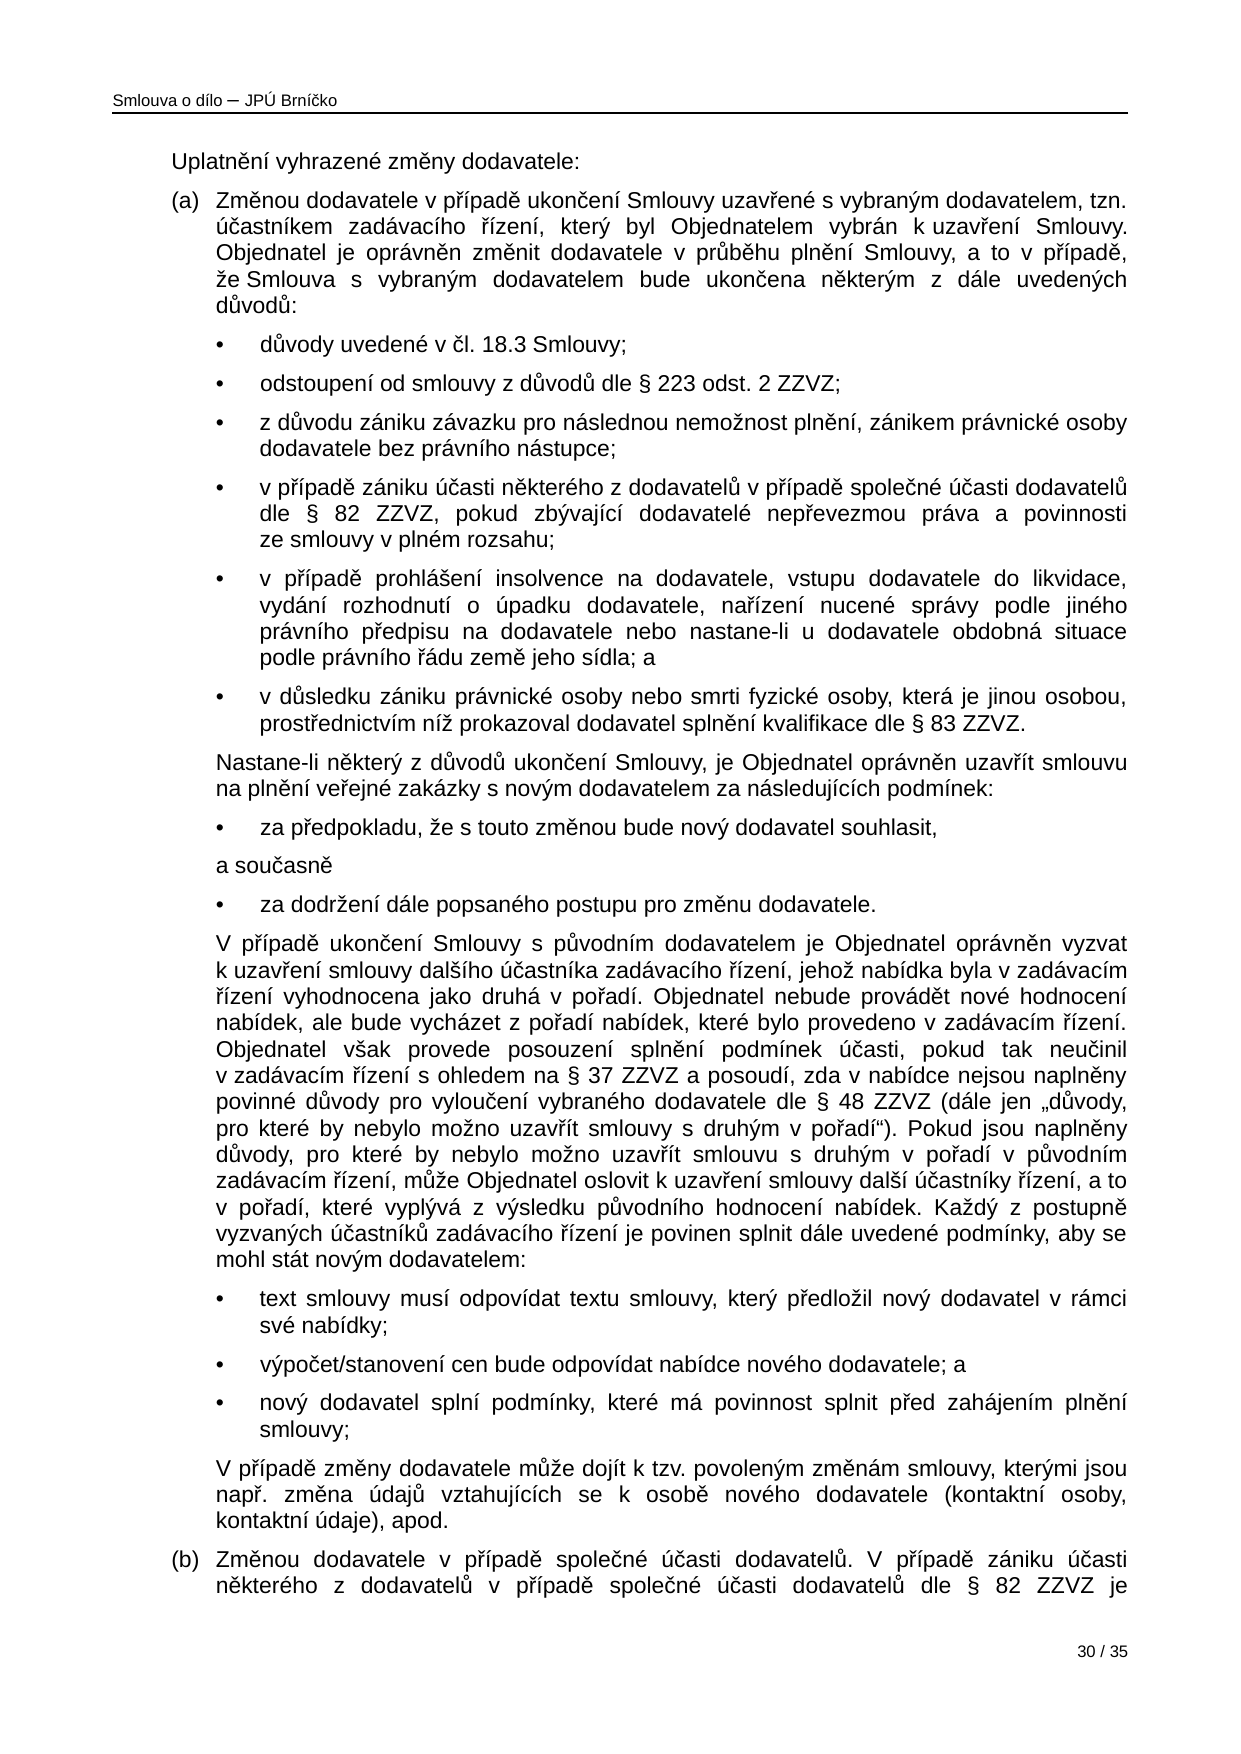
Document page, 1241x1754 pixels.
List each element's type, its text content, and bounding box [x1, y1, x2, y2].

text a současně [186, 852, 1128, 879]
text • z důvodu zániku závazku pro následnou nemožnost plnění, zánikem právnické osoby dodavatele bez právního nástupce; [216, 408, 1128, 461]
text • odstoupení od smlouvy z důvodů dle § 223 odst. 2 ZZVZ; [216, 370, 1128, 396]
text Nastane-li některý z důvodů ukončení Smlouvy, je Objednatel oprávněn uzavřít smlouvu na plnění veřejné zakázky s novým dodavatelem za následujících podmínek: [216, 748, 1128, 801]
text • text smlouvy musí odpovídat textu smlouvy, který předložil nový dodavatel v rámci své nabídky; [216, 1285, 1128, 1338]
text V případě změny dodavatele může dojít k tzv. povoleným změnám smlouvy, kterými jsou např. změna údajů vztahujících se k osobě nového dodavatele (kontaktní osoby, kontaktní údaje), apod. [216, 1454, 1128, 1534]
list Uplatnění vyhrazené změny dodavatele: [112, 148, 1128, 174]
text • v důsledku zániku právnické osoby nebo smrti fyzické osoby, která je jinou osobou, prostřednictvím níž prokazoval dodavatel splnění kvalifikace dle § 83 ZZVZ. [216, 683, 1128, 736]
text • v případě zániku účasti některého z dodavatelů v případě společné účasti dodavatelů dle § 82 ZZVZ, pokud zbývající dodavatelé nepřevezmou práva a povinnosti ze smlouvy v plném rozsahu; [216, 474, 1128, 553]
list Změnou dodavatele v případě ukončení Smlouvy uzavřené s vybraným dodavatelem, tzn. účastníkem zadávacího řízení, který byl Objednatelem vybrán k uzavření Smlouvy. Objednatel je oprávněn změnit dodavatele v průběhu plnění Smlouvy, a to v případě, že Smlouva s vybraným dodavatelem bude ukončena některým z dále uvedených důvodů: [171, 187, 1128, 318]
text • za předpokladu, že s touto změnou bude nový dodavatel souhlasit, [216, 814, 1128, 840]
text • nový dodavatel splní podmínky, které má povinnost splnit před zahájením plnění smlouvy; [216, 1389, 1128, 1442]
text V případě ukončení Smlouvy s původním dodavatelem je Objednatel oprávněn vyzvat k uzavření smlouvy dalšího účastníka zadávacího řízení, jehož nabídka byla v zadávacím řízení vyhodnocena jako druhá v pořadí. Objednatel nebude provádět nové hodnocení nabídek, ale bude vycházet z pořadí nabídek, které bylo provedeno v zadávacím řízení. Objednatel však provede posouzení splnění podmínek účasti, pokud tak neučinil v zadávacím řízení s ohledem na § 37 ZZVZ a posoudí, zda v nabídce nejsou naplněny povinné důvody pro vyloučení vybraného dodavatele dle § 48 ZZVZ (dále jen „důvody, pro které by nebylo možno uzavřít smlouvy s druhým v pořadí“). Pokud jsou naplněny důvody, pro které by nebylo možno uzavřít smlouvu s druhým v pořadí v původním zadávacím řízení, může Objednatel oslovit k uzavření smlouvy další účastníky řízení, a to v pořadí, které vyplývá z výsledku původního hodnocení nabídek. Každý z postupně vyzvaných účastníků zadávacího řízení je povinen splnit dále uvedené podmínky, aby se mohl stát novým dodavatelem: [216, 930, 1128, 1273]
text • důvody uvedené v čl. 18.3 Smlouvy; [216, 331, 1128, 357]
text • za dodržení dále popsaného postupu pro změnu dodavatele. [216, 891, 1128, 918]
text • v případě prohlášení insolvence na dodavatele, vstupu dodavatele do likvidace, vydání rozhodnutí o úpadku dodavatele, nařízení nucené správy podle jiného právního předpisu na dodavatele nebo nastane-li u dodavatele obdobná situace podle právního řádu země jeho sídla; a [216, 565, 1128, 671]
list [171, 1546, 1128, 1599]
text • výpočet/stanovení cen bude odpovídat nabídce nového dodavatele; a [216, 1351, 1128, 1377]
